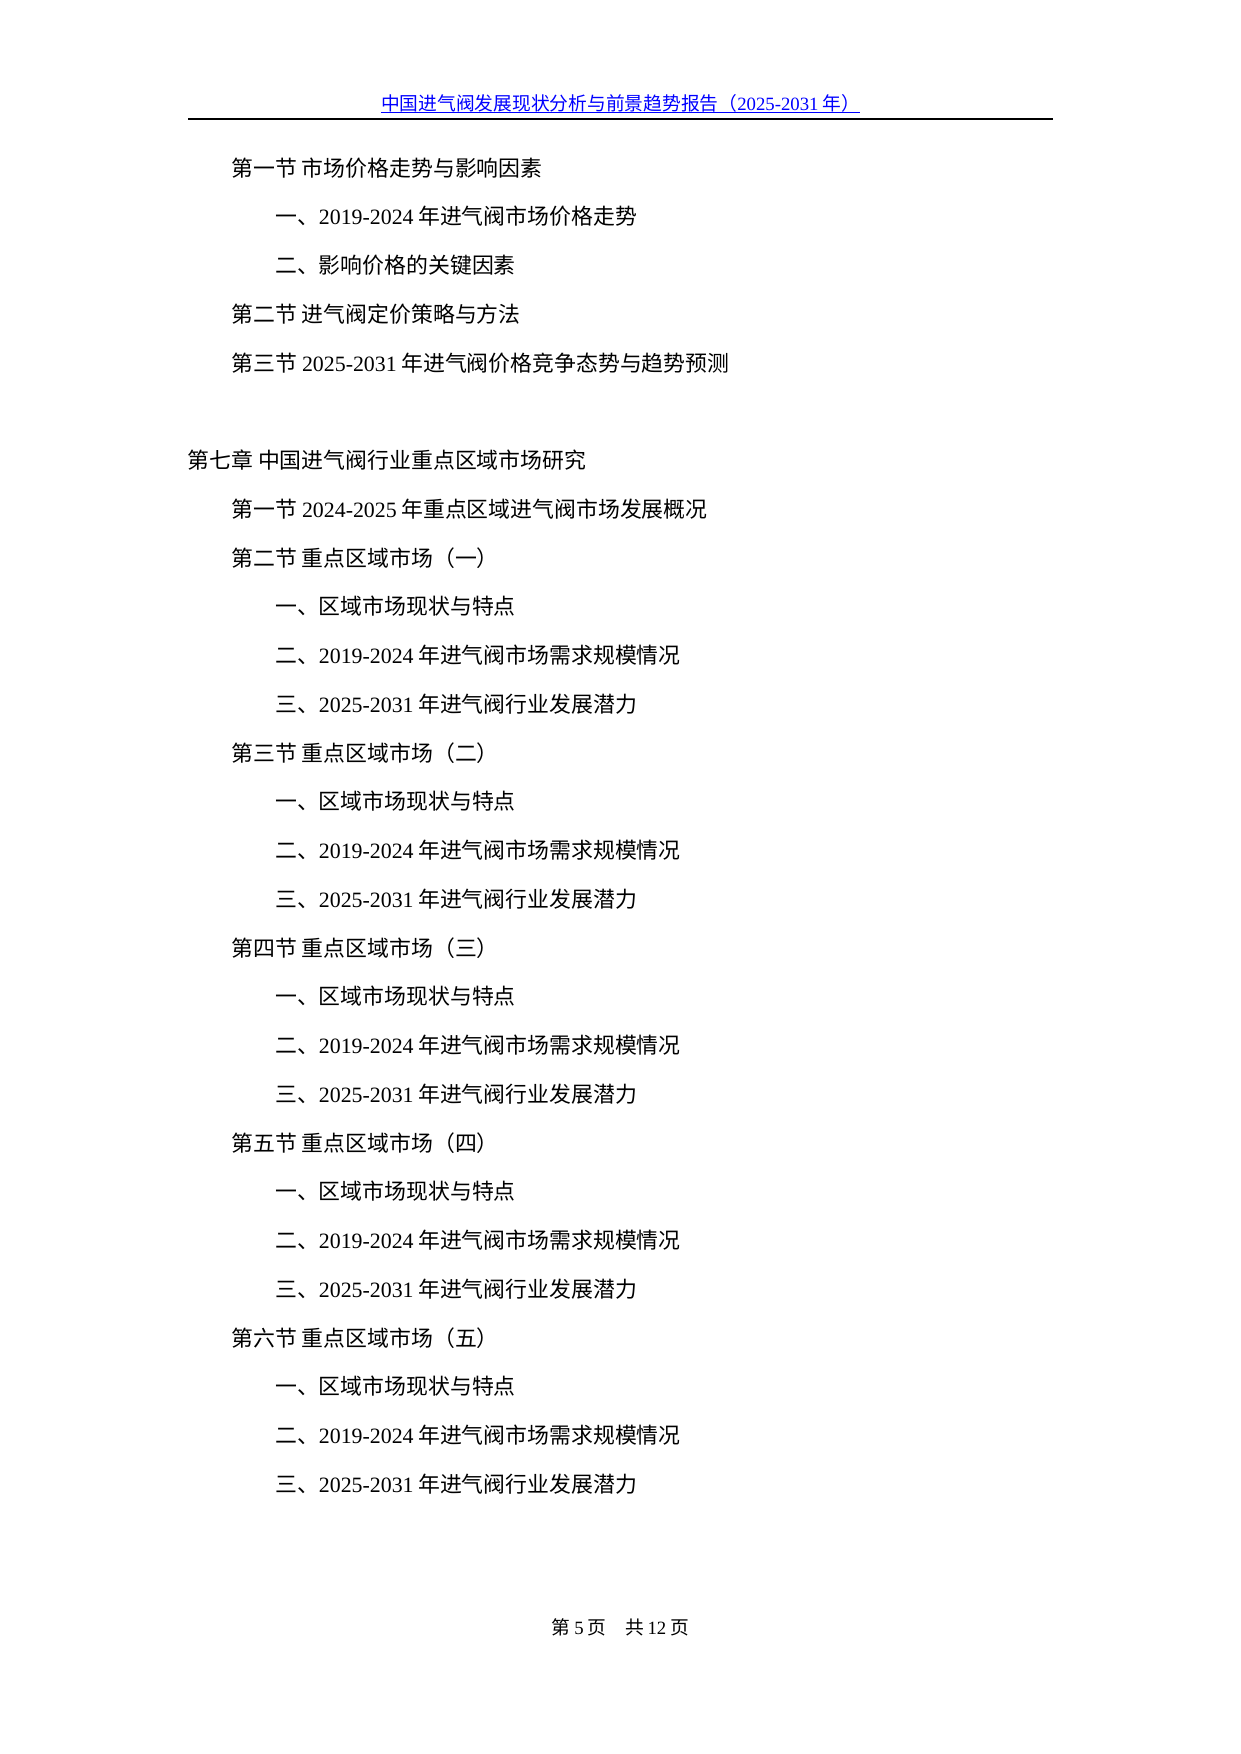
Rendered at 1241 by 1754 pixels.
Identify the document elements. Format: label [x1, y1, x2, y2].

text [187, 150, 1053, 1499]
